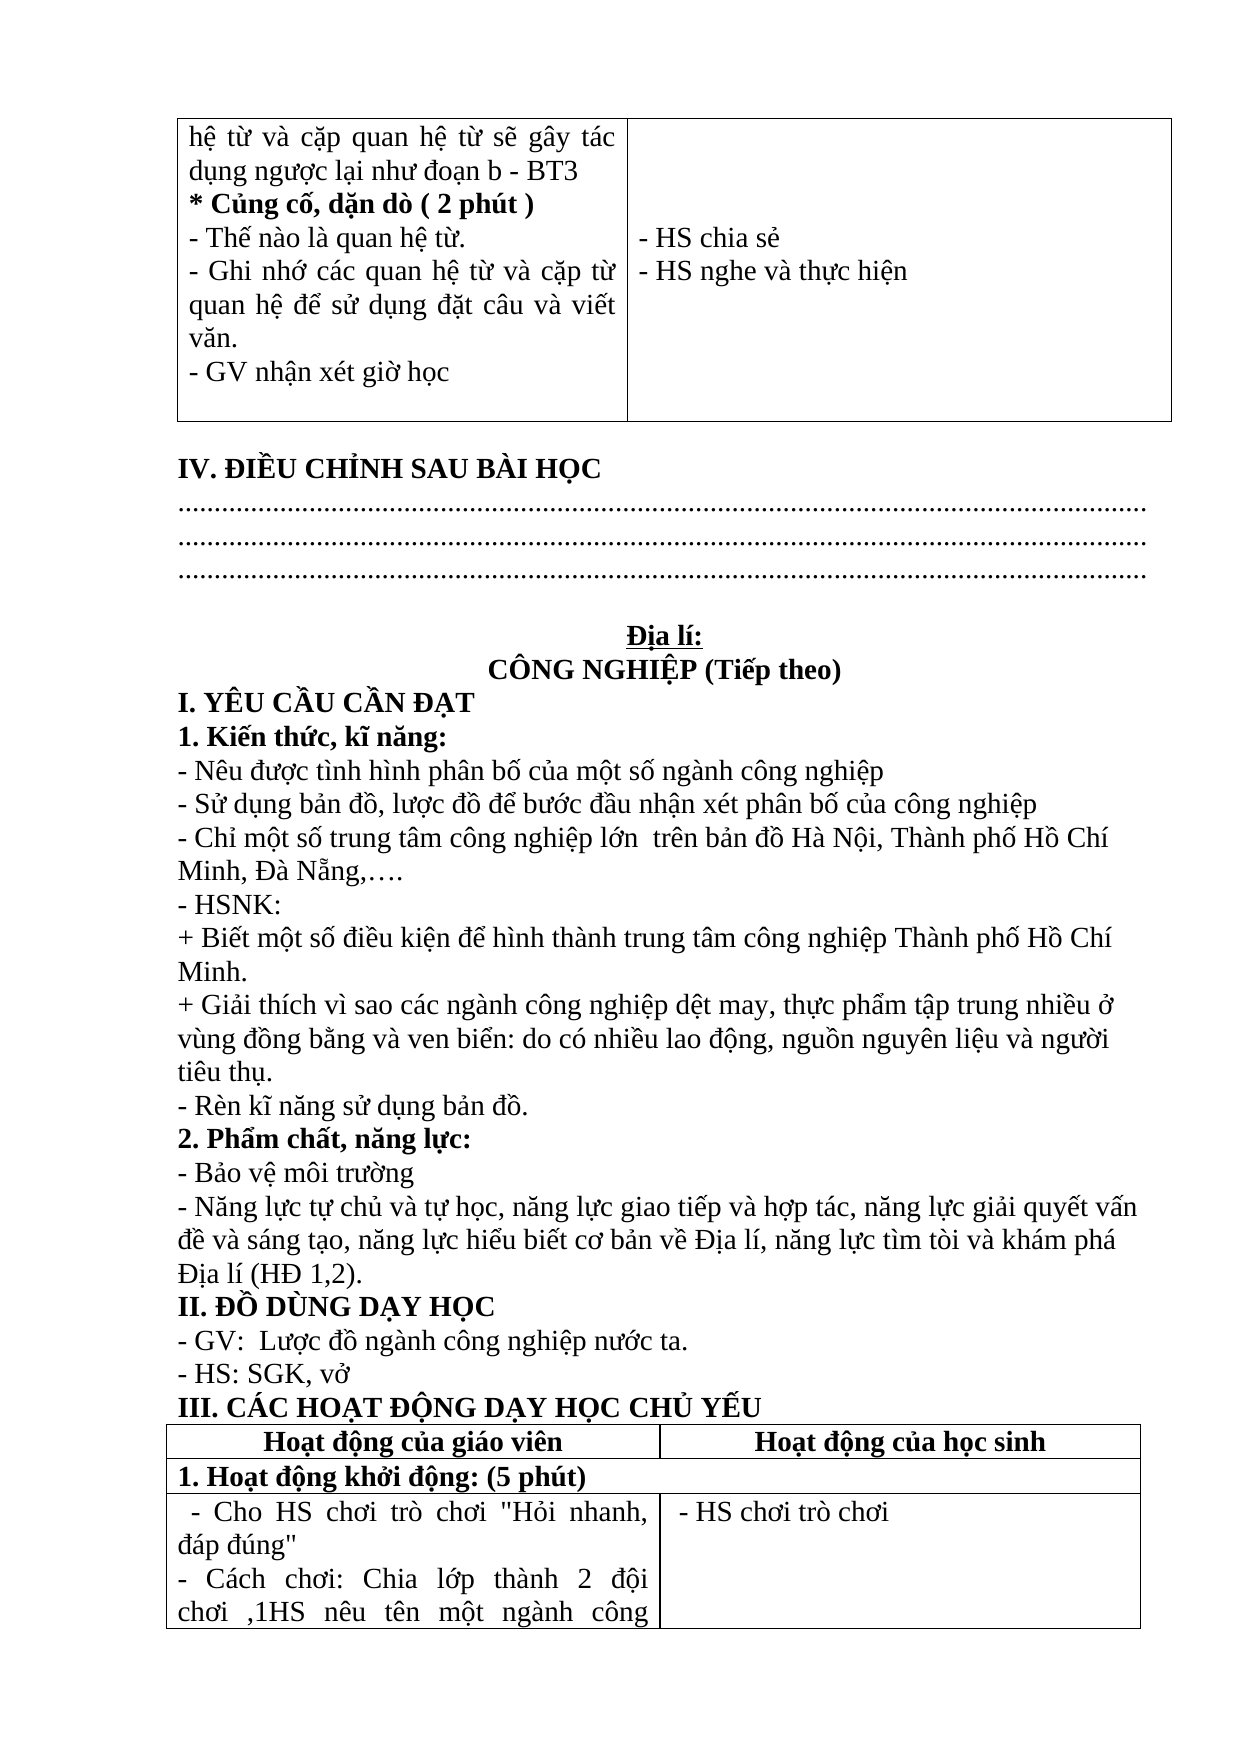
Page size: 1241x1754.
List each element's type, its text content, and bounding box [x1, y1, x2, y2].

text - Năng lực tự chủ và tự học, năng lực giao tiếp và hợp tác, năng lực giải quyết vấn đề và sáng tạo, năng lực hiểu biết cơ bản về Địa lí, năng lực tìm tòi và khám phá Địa lí (HĐ 1,2). [177, 1189, 1152, 1289]
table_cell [661, 1494, 1140, 1628]
table_cell 1. Hoạt động khởi động: (5 phút) [167, 1459, 1140, 1493]
text - HS: SGK, vở [177, 1356, 1152, 1390]
text - Bảo vệ môi trường [177, 1155, 1152, 1189]
text 2. Phẩm chất, năng lực: [177, 1122, 1152, 1155]
text 1. Kiến thức, kĩ năng: [177, 719, 1152, 753]
text Địa lí: [177, 618, 1152, 652]
text - HSNK: [177, 887, 1152, 920]
text ............................................................................................................................................................................................................................................................................................................................................................................................................... [177, 484, 1152, 585]
text - Nêu được tình hình phân bố của một số ngành công nghiệp [177, 753, 1152, 786]
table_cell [178, 119, 627, 421]
text I. YÊU CẦU CẦN ĐẠT [177, 686, 1152, 719]
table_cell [167, 1494, 659, 1628]
table_header Hoạt động của giáo viên [167, 1425, 659, 1458]
text IV. ĐIỀU CHỈNH SAU BÀI HỌC [177, 451, 1152, 484]
text - Sử dụng bản đồ, lược đồ để bước đầu nhận xét phân bố của công nghiệp [177, 786, 1152, 820]
text - Rèn kĩ năng sử dụng bản đồ. [177, 1088, 1152, 1122]
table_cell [628, 119, 1171, 421]
table_header Hoạt động của học sinh [661, 1425, 1140, 1458]
text CÔNG NGHIỆP (Tiếp theo) [177, 652, 1152, 686]
text + Giải thích vì sao các ngành công nghiệp dệt may, thực phẩm tập trung nhiều ở vùng đồng bằng và ven biển: do có nhiều lao động, nguồn nguyên liệu và người tiêu thụ. [177, 987, 1152, 1088]
text III. CÁC HOẠT ĐỘNG DẠY HỌC CHỦ YẾU [177, 1390, 1152, 1423]
text - Chỉ một số trung tâm công nghiệp lớn trên bản đồ Hà Nội, Thành phố Hồ Chí Minh, Đà Nẵng,…. [177, 820, 1152, 887]
text - GV: Lược đồ ngành công nghiệp nước ta. [177, 1323, 1152, 1356]
text II. ĐỒ DÙNG DẠY HỌC [177, 1289, 1152, 1323]
text + Biết một số điều kiện để hình thành trung tâm công nghiệp Thành phố Hồ Chí Minh. [177, 920, 1152, 987]
